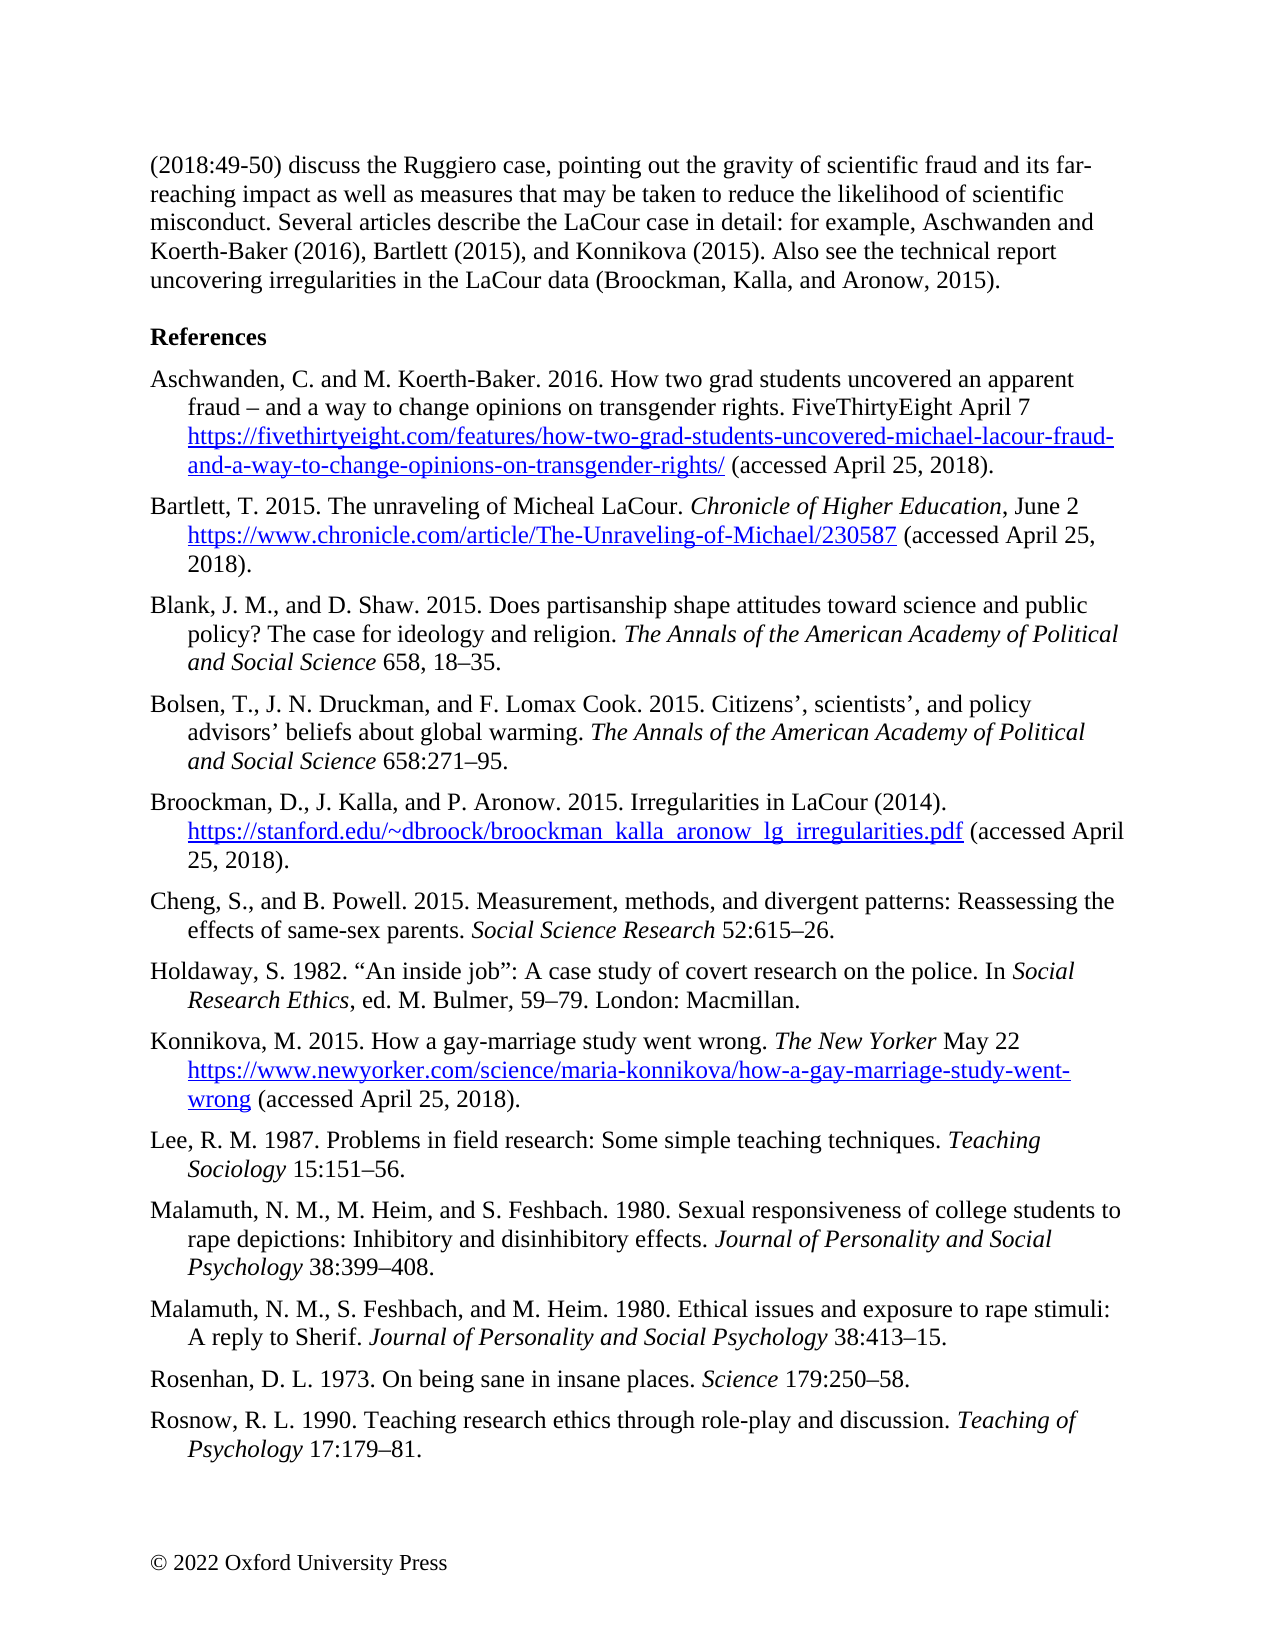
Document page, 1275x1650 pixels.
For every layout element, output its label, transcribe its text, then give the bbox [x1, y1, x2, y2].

text Broockman, D., J. Kalla, and P. Aronow. 2015. Irregularities in LaCour (2014). https://stanford.edu/~dbroock/broockman_kalla_aronow_lg_irregularities.pdf (accessed April 25, 2018). [150, 787, 1125, 874]
text Konnikova, M. 2015. How a gay-marriage study went wrong. The New Yorker May 22 https://www.newyorker.com/science/maria-konnikova/how-a-gay-marriage-study-went-wrong (accessed April 25, 2018). [150, 1026, 1125, 1112]
text Blank, J. M., and D. Shaw. 2015. Does partisanship shape attitudes toward science and public policy? The case for ideology and religion. The Annals of the American Academy of Political and Social Science 658, 18–35. [150, 590, 1125, 676]
text Rosenhan, D. L. 1973. On being sane in insane places. Science 179:250–58. [150, 1364, 1125, 1392]
text Lee, R. M. 1987. Problems in field research: Some simple teaching techniques. Teaching Sociology 15:151–56. [150, 1125, 1125, 1182]
text Malamuth, N. M., M. Heim, and S. Feshbach. 1980. Sexual responsiveness of college students to rape depictions: Inhibitory and disinhibitory effects. Journal of Personality and Social Psychology 38:399–408. [150, 1195, 1125, 1281]
text Aschwanden, C. and M. Koerth-Baker. 2016. How two grad students uncovered an apparent fraud – and a way to change opinions on transgender rights. FiveThirtyEight April 7 https://fivethirtyeight.com/features/how-two-grad-students-uncovered-michael-lacour-fraud-and-a-way-to-change-opinions-on-transgender-rights/ (accessed April 25, 2018). [150, 364, 1125, 479]
text Cheng, S., and B. Powell. 2015. Measurement, methods, and divergent patterns: Reassessing the effects of same-sex parents. Social Science Research 52:615–26. [150, 886, 1125, 944]
text Rosnow, R. L. 1990. Teaching research ethics through role-play and discussion. Teaching of Psychology 17:179–81. [150, 1405, 1125, 1462]
text Bartlett, T. 2015. The unraveling of Micheal LaCour. Chronicle of Higher Education, June 2 https://www.chronicle.com/article/The-Unraveling-of-Michael/230587 (accessed April 25, 2018). [150, 491, 1125, 577]
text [150, 150, 1125, 294]
text References [150, 322, 1125, 351]
text Bolsen, T., J. N. Druckman, and F. Lomax Cook. 2015. Citizens’, scientists’, and policy advisors’ beliefs about global warming. The Annals of the American Academy of Political and Social Science 658:271–95. [150, 689, 1125, 775]
text Malamuth, N. M., S. Feshbach, and M. Heim. 1980. Ethical issues and exposure to rape stimuli: A reply to Sherif. Journal of Personality and Social Psychology 38:413–15. [150, 1294, 1125, 1351]
text Holdaway, S. 1982. “An inside job”: A case study of covert research on the police. In Social Research Ethics, ed. M. Bulmer, 59–79. London: Macmillan. [150, 956, 1125, 1014]
